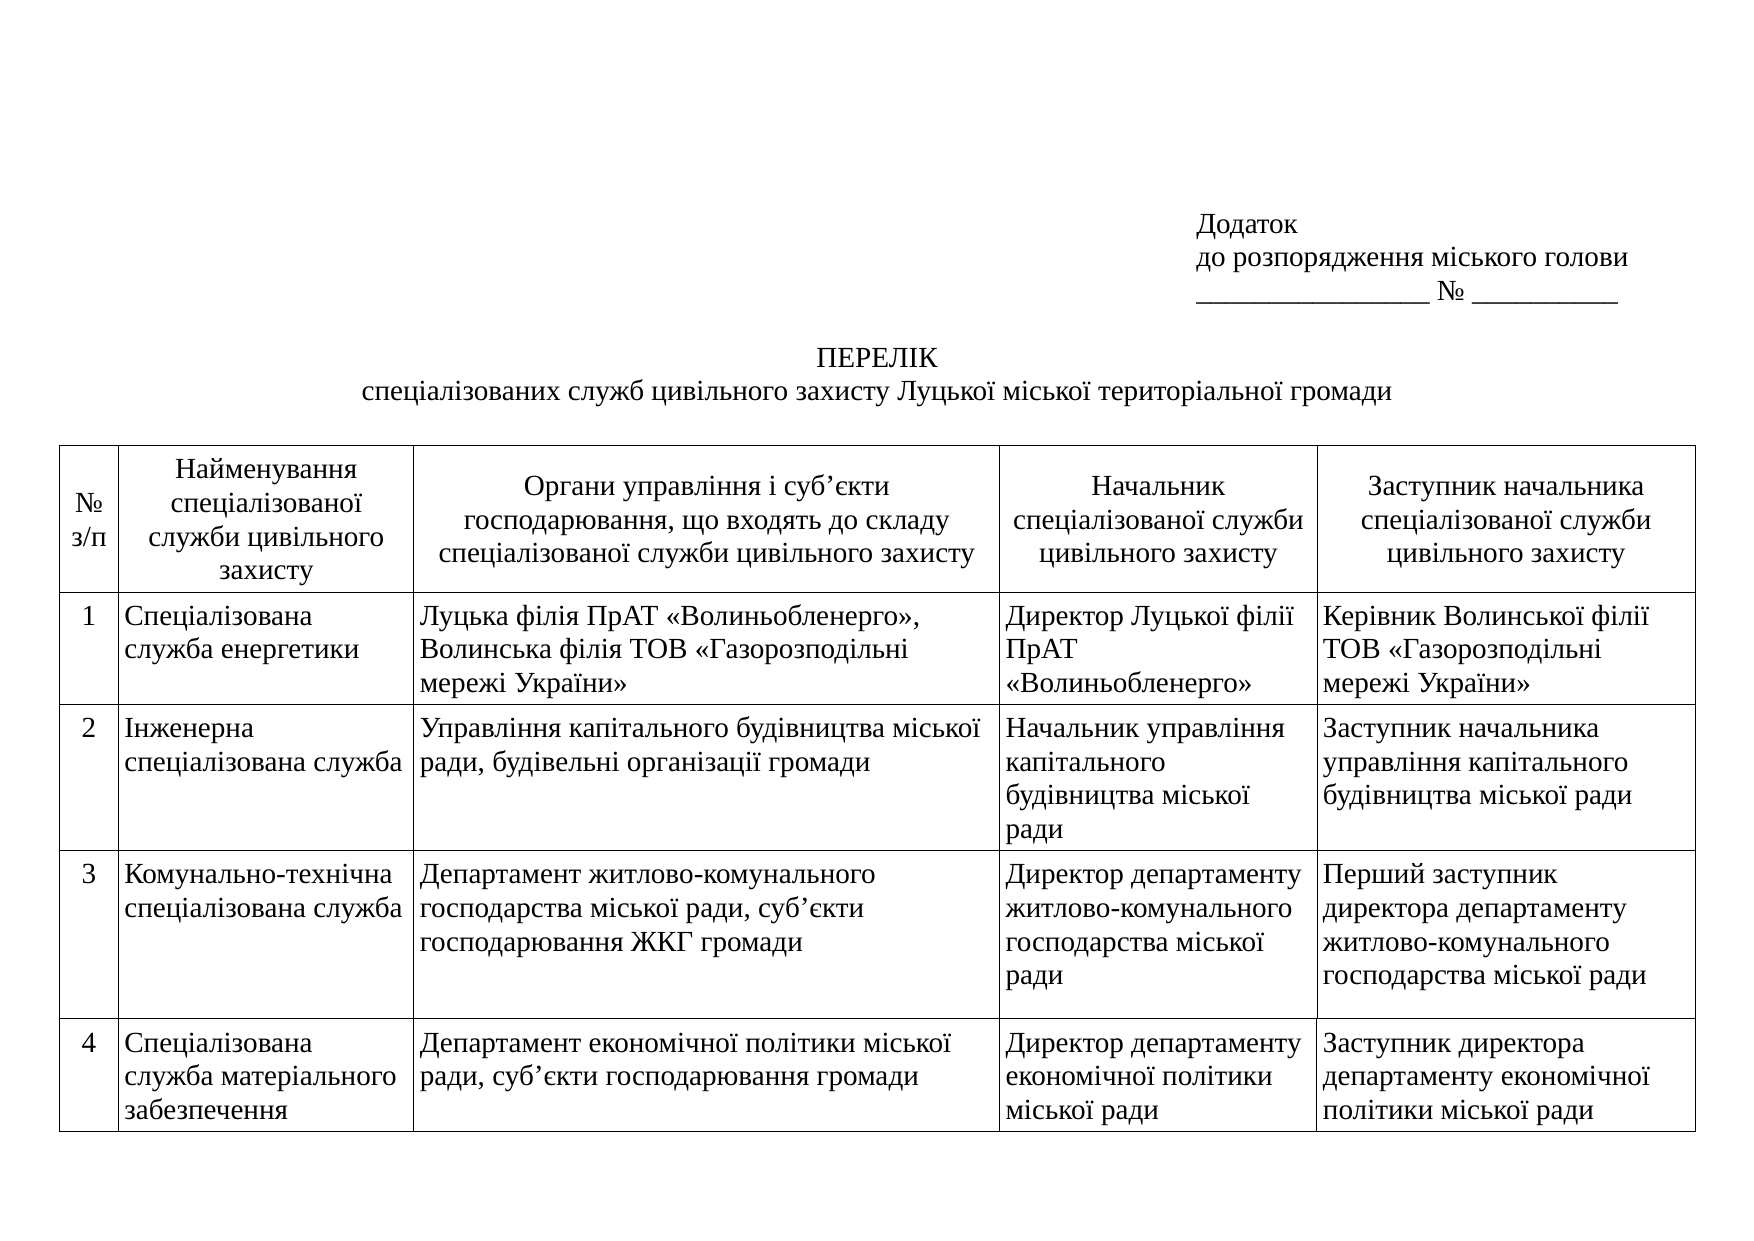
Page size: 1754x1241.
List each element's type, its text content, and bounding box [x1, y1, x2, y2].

table_cell 4 [60, 1019, 118, 1131]
table_header Заступник начальника спеціалізованої служби цивільного захисту [1318, 446, 1695, 592]
table_cell Комунально-технічна спеціалізована служба [119, 851, 413, 1018]
table_cell 1 [60, 593, 118, 704]
text до розпорядження міського голови [1196, 239, 1695, 273]
table_cell Луцька філія ПрАТ «Волиньобленерго», Волинська філія ТОВ «Газорозподільні мережі України» [414, 593, 999, 704]
table_cell 3 [60, 851, 118, 1018]
table_cell Перший заступник директора департаменту житлово-комунального господарства міської ради [1318, 851, 1695, 1018]
table_cell Керівник Волинської філії ТОВ «Газорозподільні мережі України» [1318, 593, 1695, 704]
table_cell 2 [60, 705, 118, 850]
table_cell Інженерна спеціалізована служба [119, 705, 413, 850]
table_cell Управління капітального будівництва міської ради, будівельні організації громади [414, 705, 999, 850]
text спеціалізованих служб цивільного захисту Луцької міської територіальної громади [59, 373, 1695, 407]
table_cell Заступник директора департаменту економічної політики міської ради [1317, 1019, 1695, 1131]
table_cell Заступник начальника управління капітального будівництва міської ради [1318, 705, 1695, 850]
table_header Найменування спеціалізованої служби цивільного захисту [119, 446, 413, 592]
table_cell Директор департаменту економічної політики міської ради [1000, 1019, 1316, 1131]
text ПЕРЕЛІК [59, 340, 1695, 373]
table_cell Директор Луцької філії ПрАТ «Волиньобленерго» [1000, 593, 1317, 704]
table_cell Начальник управління капітального будівництва міської ради [1000, 705, 1317, 850]
text ________________ № __________ [1196, 273, 1695, 306]
table_cell Спеціалізована служба матеріального забезпечення [119, 1019, 413, 1131]
table_header Органи управління і суб’єкти господарювання, що входять до складу спеціалізованої служби цивільного захисту [414, 446, 999, 592]
table_header Начальник спеціалізованої служби цивільного захисту [1000, 446, 1317, 592]
table_cell Спеціалізована служба енергетики [119, 593, 413, 704]
table_cell Департамент економічної політики міської ради, суб’єкти господарювання громади [414, 1019, 999, 1131]
table_header № з/п [60, 446, 118, 592]
text Додаток [1196, 206, 1695, 239]
table_cell Директор департаменту житлово-комунального господарства міської ради [1000, 851, 1317, 1018]
table_cell Департамент житлово-комунального господарства міської ради, суб’єкти господарювання ЖКГ громади [414, 851, 999, 1018]
